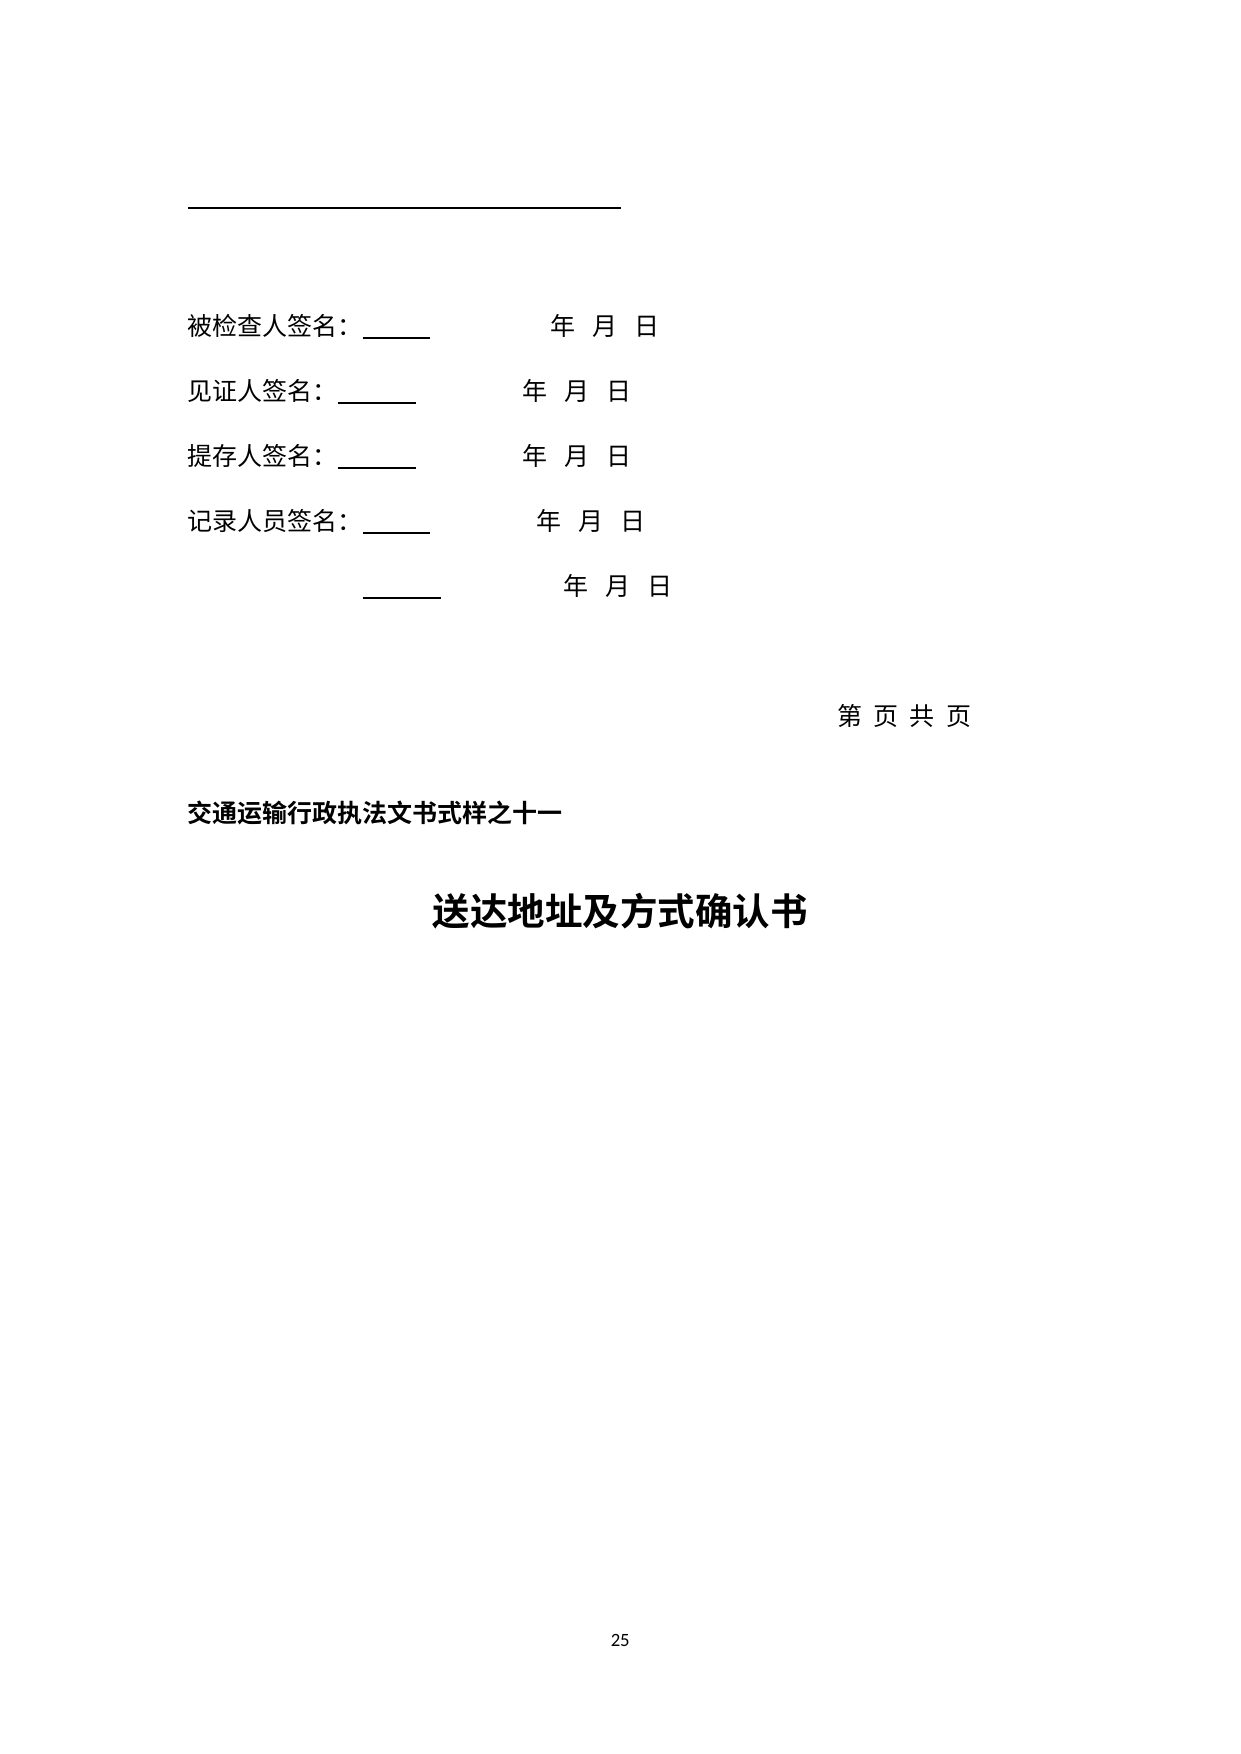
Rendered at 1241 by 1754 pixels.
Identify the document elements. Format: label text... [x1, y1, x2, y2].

text 提存人签名： 年 月 日 [187, 422, 1053, 487]
text 第 页 共 页 [187, 682, 1053, 747]
text 送达地址及方式确认书 [187, 877, 1053, 942]
text 记录人员签名： 年 月 日 [187, 487, 1053, 552]
text 交通运输行政执法文书式样之十一 [187, 779, 1053, 844]
text 见证人签名： 年 月 日 [187, 357, 1053, 422]
text 年 月 日 [187, 552, 1053, 617]
text 被检查人签名： 年 月 日 [187, 292, 1053, 357]
